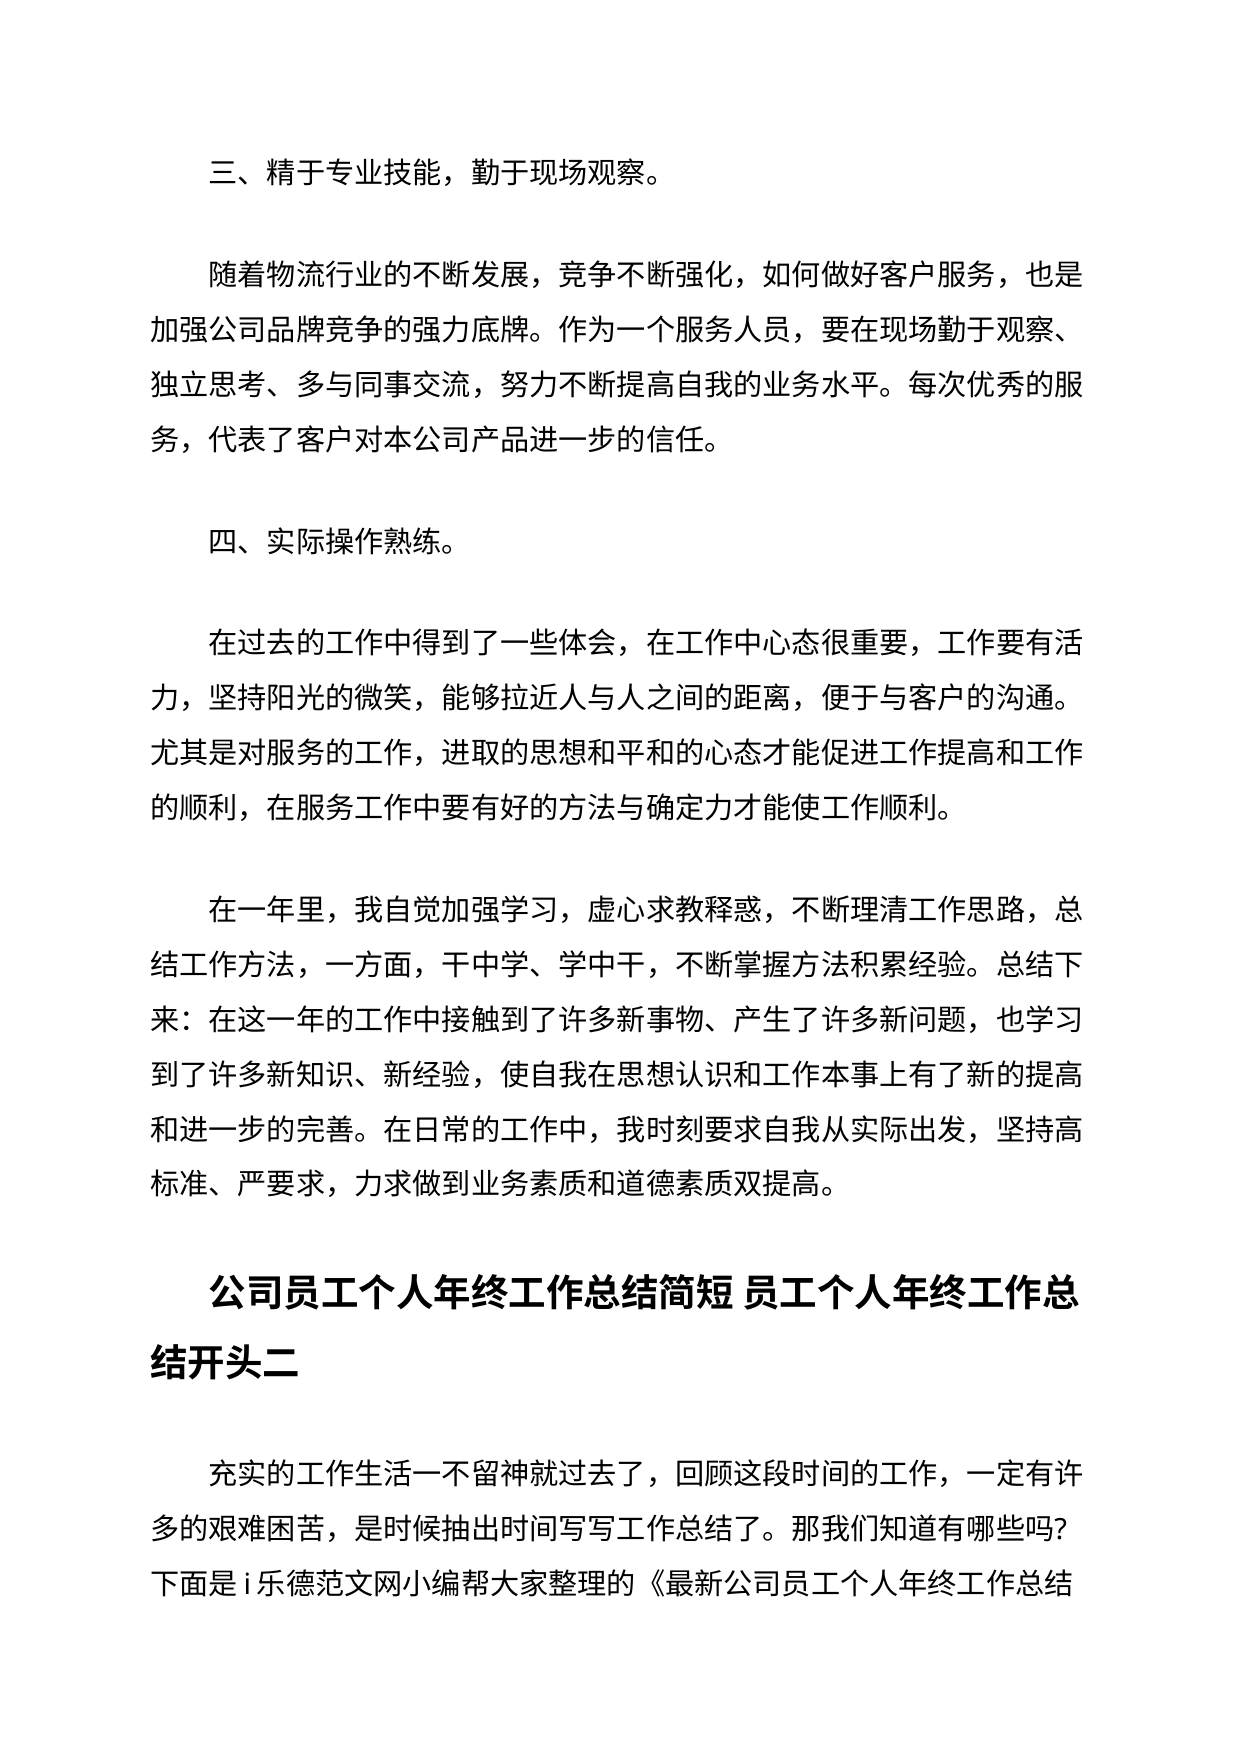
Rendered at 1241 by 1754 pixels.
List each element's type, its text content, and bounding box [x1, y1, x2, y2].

text 在一年里，我自觉加强学习，虚心求教释惑，不断理清工作思路，总结工作方法，一方面，干中学、学中干，不断掌握方法积累经验。总结下来：在这一年的工作中接触到了许多新事物、产生了许多新问题，也学习到了许多新知识、新经验，使自我在思想认识和工作本事上有了新的提高和进一步的完善。在日常的工作中，我时刻要求自我从实际出发，坚持高标准、严要求，力求做到业务素质和道德素质双提高。 [150, 886, 1090, 1203]
text 在过去的工作中得到了一些体会，在工作中心态很重要，工作要有活力，坚持阳光的微笑，能够拉近人与人之间的距离，便于与客户的沟通。尤其是对服务的工作，进取的思想和平和的心态才能促进工作提高和工作的顺利，在服务工作中要有好的方法与确定力才能使工作顺利。 [150, 620, 1090, 827]
text 公司员工个人年终工作总结简短 员工个人年终工作总结开头二 [150, 1263, 1090, 1387]
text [150, 1451, 1090, 1603]
text 三、精于专业技能，勤于现场观察。 [150, 150, 1090, 192]
text 四、实际操作熟练。 [150, 518, 1090, 561]
text 随着物流行业的不断发展，竞争不断强化，如何做好客户服务，也是加强公司品牌竞争的强力底牌。作为一个服务人员，要在现场勤于观察、独立思考、多与同事交流，努力不断提高自我的业务水平。每次优秀的服务，代表了客户对本公司产品进一步的信任。 [150, 252, 1090, 459]
